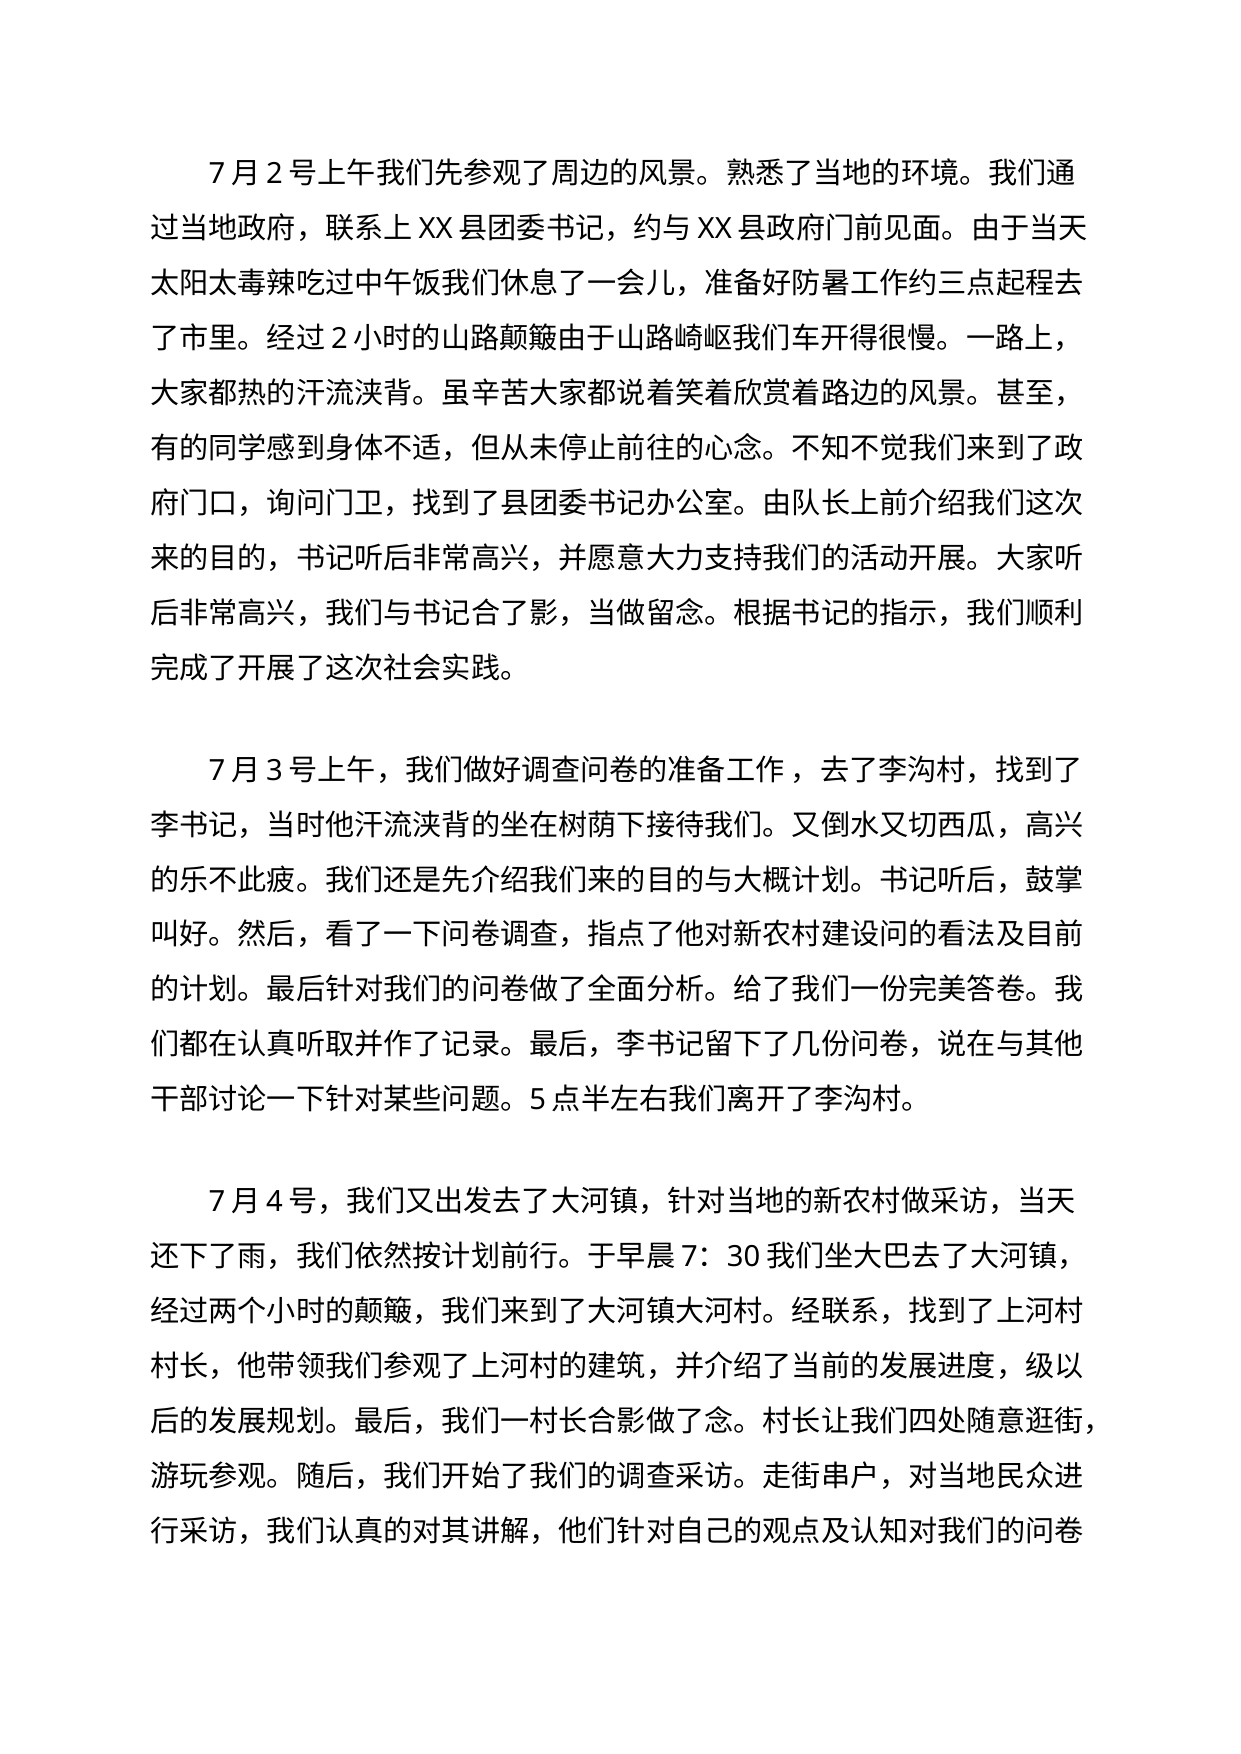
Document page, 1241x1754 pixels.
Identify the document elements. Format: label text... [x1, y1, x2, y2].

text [150, 1178, 1090, 1549]
text 7月2号上午我们先参观了周边的风景。熟悉了当地的环境。我们通过当地政府，联系上XX县团委书记，约与XX县政府门前见面。由于当天太阳太毒辣吃过中午饭我们休息了一会儿，准备好防暑工作约三点起程去了市里。经过2小时的山路颠簸由于山路崎岖我们车开得很慢。一路上，大家都热的汗流浃背。虽辛苦大家都说着笑着欣赏着路边的风景。甚至，有的同学感到身体不适，但从未停止前往的心念。不知不觉我们来到了政府门口，询问门卫，找到了县团委书记办公室。由队长上前介绍我们这次来的目的，书记听后非常高兴，并愿意大力支持我们的活动开展。大家听后非常高兴，我们与书记合了影，当做留念。根据书记的指示，我们顺利完成了开展了这次社会实践。 [150, 150, 1090, 687]
text 7月3号上午，我们做好调查问卷的准备工作 ，去了李沟村，找到了李书记，当时他汗流浃背的坐在树荫下接待我们。又倒水又切西瓜，高兴的乐不此疲。我们还是先介绍我们来的目的与大概计划。书记听后，鼓掌叫好。然后，看了一下问卷调查，指点了他对新农村建设问的看法及目前的计划。最后针对我们的问卷做了全面分析。给了我们一份完美答卷。我们都在认真听取并作了记录。最后，李书记留下了几份问卷，说在与其他干部讨论一下针对某些问题。5点半左右我们离开了李沟村。 [150, 746, 1090, 1118]
